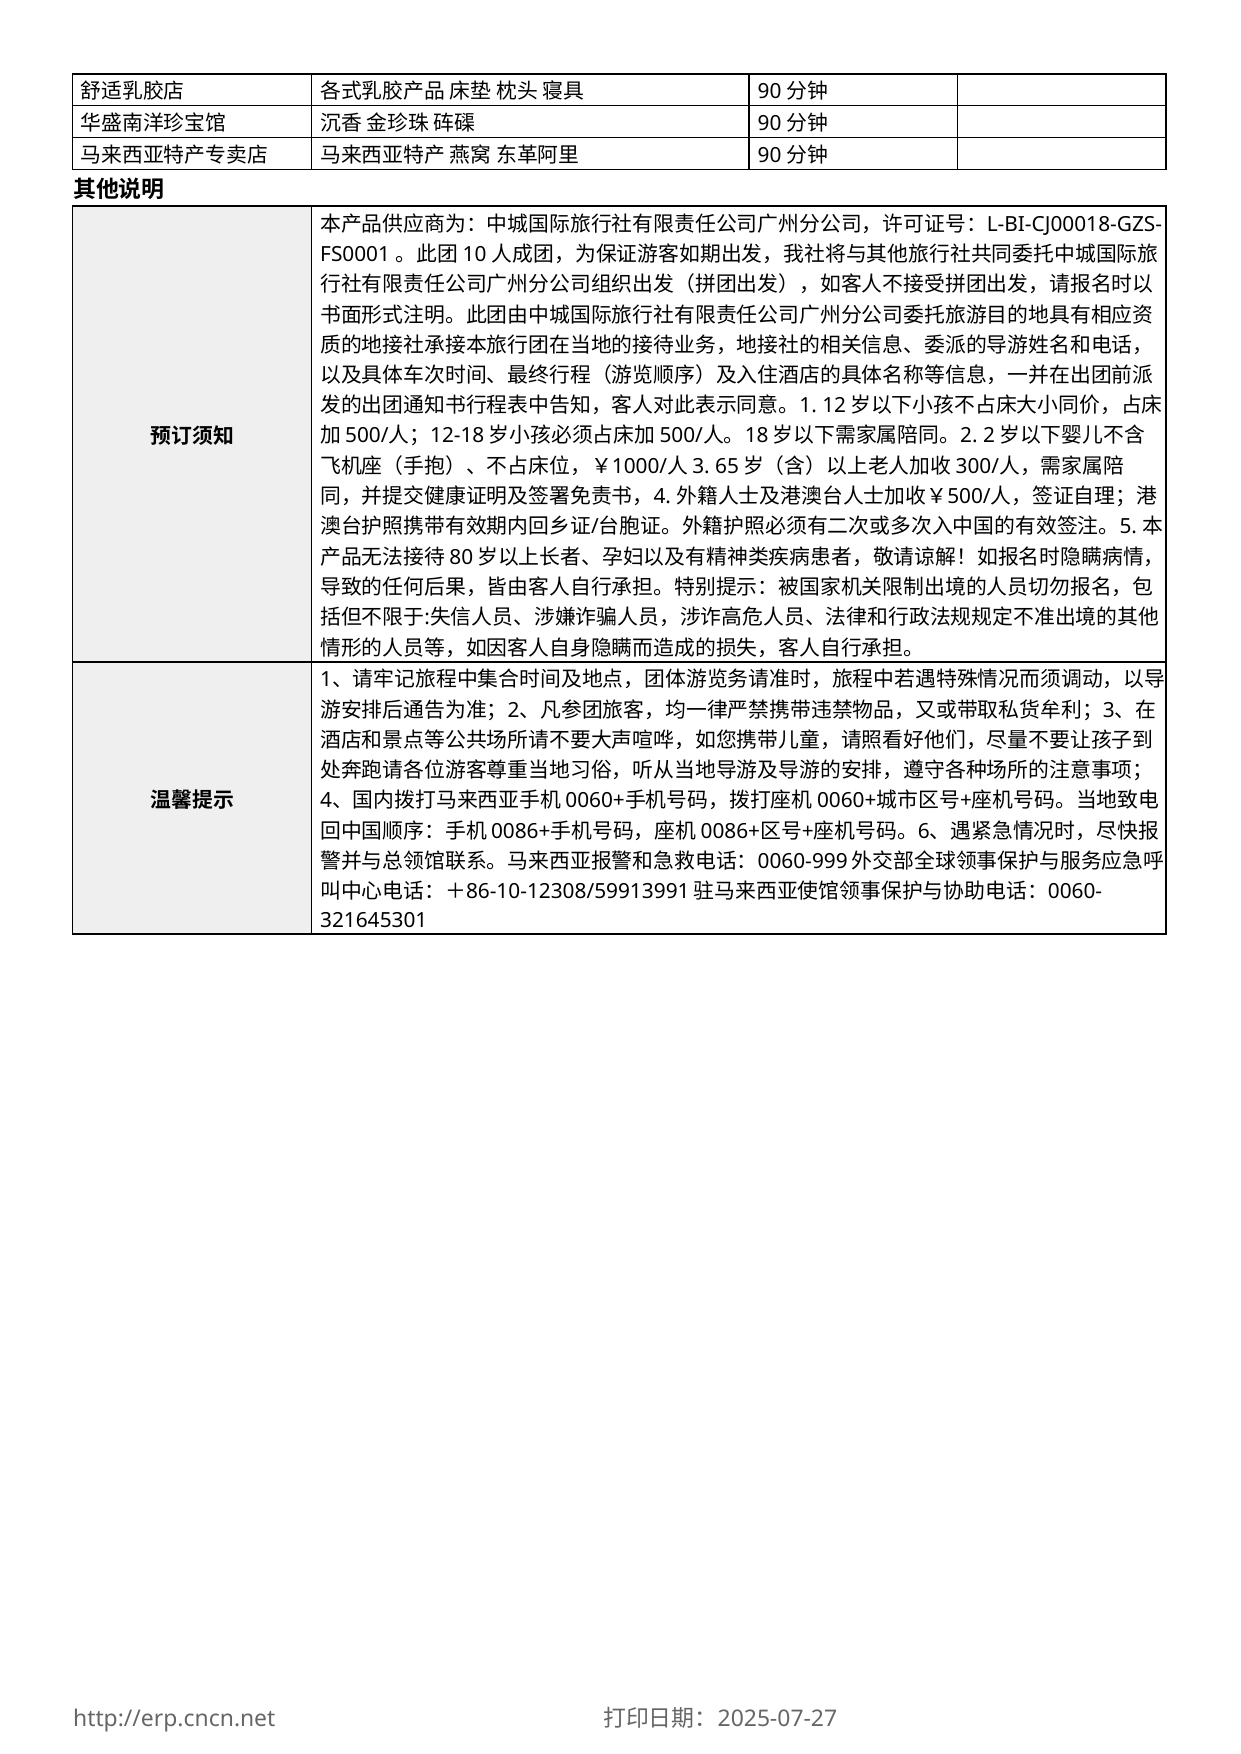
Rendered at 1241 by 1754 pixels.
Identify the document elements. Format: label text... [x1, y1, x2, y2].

table_cell 各式乳胶产品 床垫 枕头 寝具 [312, 75, 748, 105]
table_cell 华盛南洋珍宝馆 [73, 106, 311, 137]
text 其他说明 [73, 171, 1167, 204]
table_cell 沉香 金珍珠 砗磲 [312, 106, 748, 137]
table_cell [958, 75, 1165, 105]
table_cell 舒适乳胶店 [73, 75, 311, 105]
table_cell 马来西亚特产 燕窝 东革阿里 [312, 138, 748, 168]
table_cell 马来西亚特产专卖店 [73, 138, 311, 168]
table_header 本产品供应商为：中城国际旅行社有限责任公司广州分公司，许可证号：L-BI-CJ00018-GZS-FS0001 。此团 10 人成团，为保证游客如期出发，我社将与其他旅行社共同委托中城国际旅行社有限责任公司广州分公司组织出发（拼团出发），如客人不接受拼团出发，请报名时以书面形式注明。此团由中城国际旅行社有限责任公司广州分公司委托旅游目的地具有相应资质的地接社承接本旅行团在当地的接待业务，地接社的相关信息、委派的导游姓名和电话，以及具体车次时间、最终行程（游览顺序）及入住酒店的具体名称等信息，一并在出团前派发的出团通知书行程表中告知，客人对此表示同意。 [312, 207, 1165, 661]
table_cell [958, 106, 1165, 137]
table_cell 1、请牢记旅程中集合时间及地点，团体游览务请准时，旅程中若遇特殊情况而须调动，以导游安排后通告为准； [312, 663, 1165, 933]
table_cell 90 分钟 [750, 106, 957, 137]
table_cell [958, 138, 1165, 168]
table_header 预订须知 [73, 207, 311, 661]
table_cell 温馨提示 [73, 663, 311, 933]
table_cell 90 分钟 [750, 138, 957, 168]
table_cell 90 分钟 [750, 75, 957, 105]
